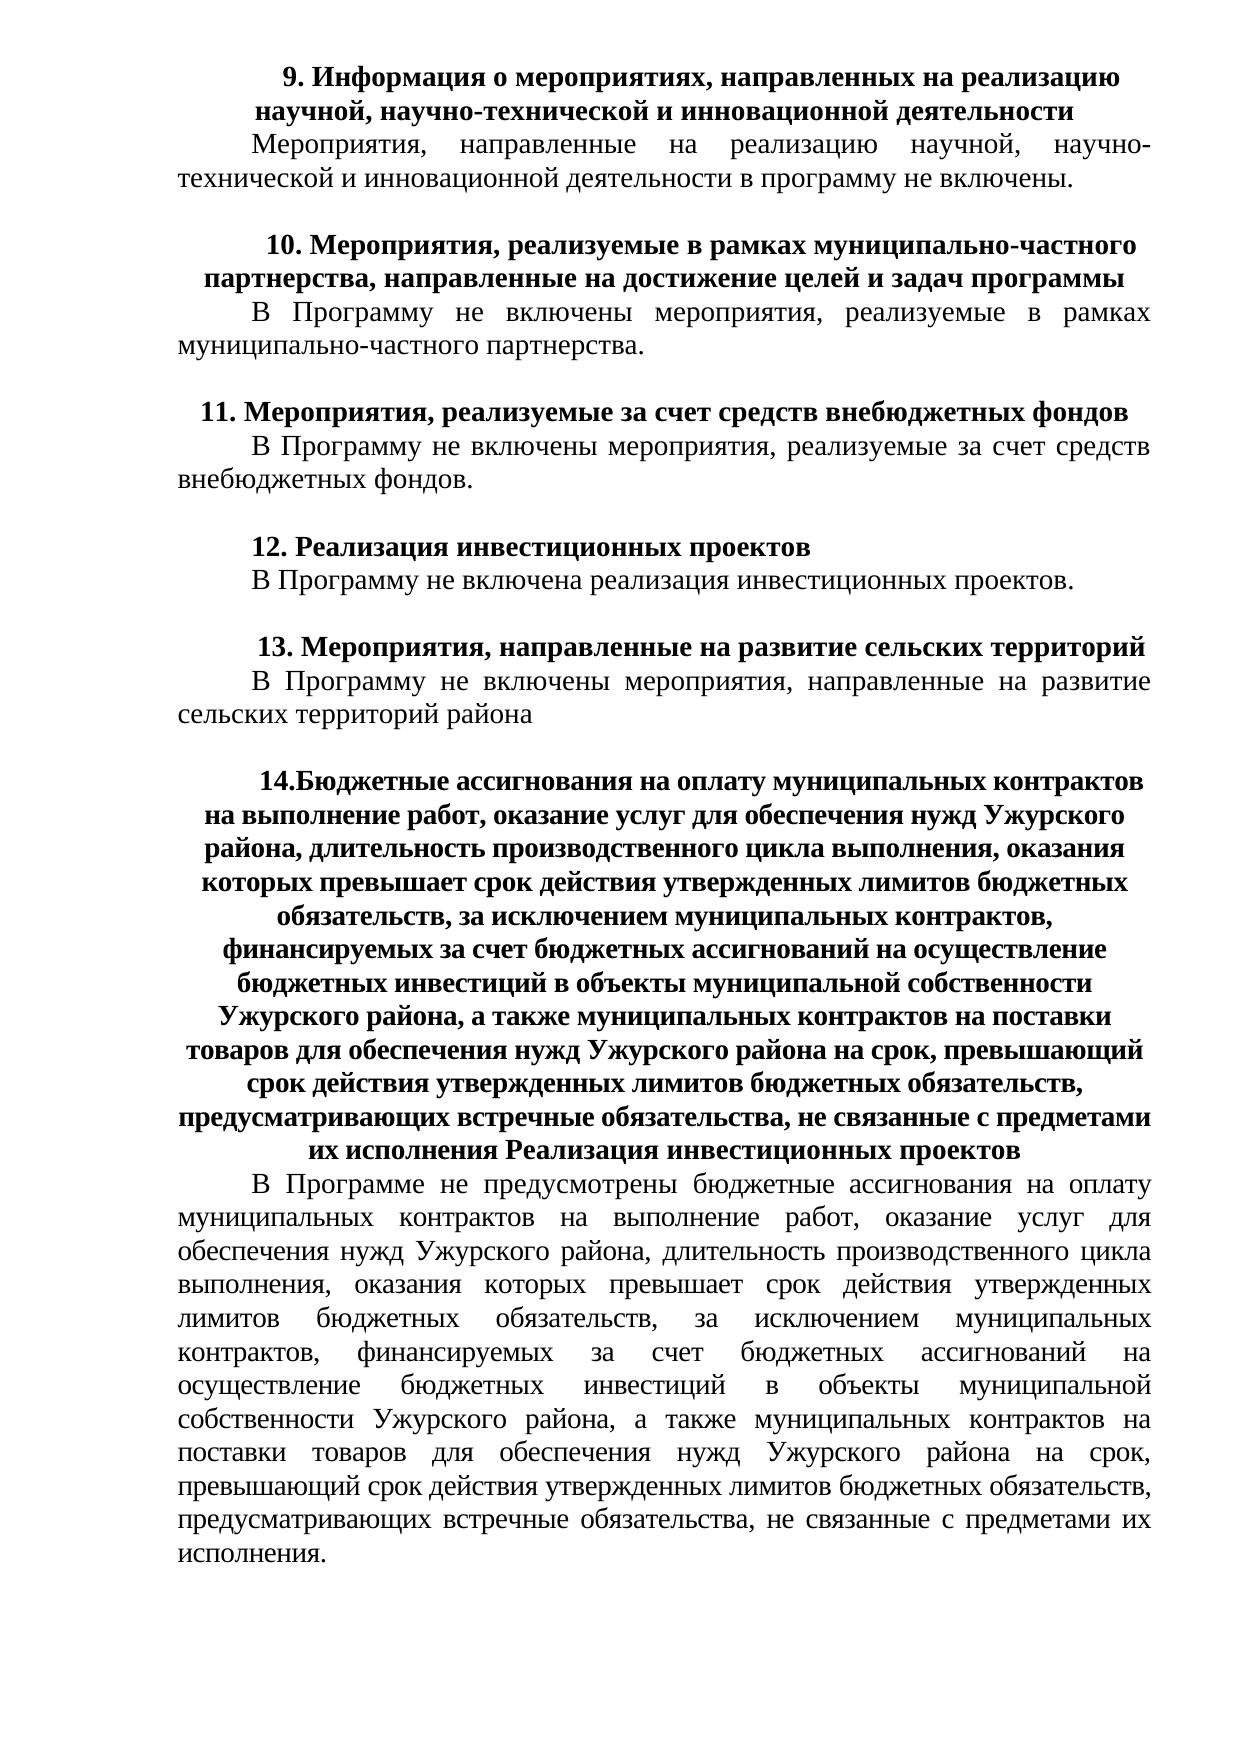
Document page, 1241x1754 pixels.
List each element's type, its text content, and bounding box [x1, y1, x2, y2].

list В Программу не включены мероприятия, реализуемые в рамках муниципально-частного партнерства. [177, 294, 1152, 361]
list 10. Мероприятия, реализуемые в рамках муниципально-частного партнерства, направленные на достижение целей и задач программы [177, 227, 1152, 294]
list 11. Мероприятия, реализуемые за счет средств внебюджетных фондов [177, 394, 1152, 428]
list В Программе не предусмотрены бюджетные ассигнования на оплату муниципальных контрактов на выполнение работ, оказание услуг для обеспечения нужд Ужурского района, длительность производственного цикла выполнения, оказания которых превышает срок действия утвержденных лимитов бюджетных обязательств, за исключением муниципальных контрактов, финансируемых за счет бюджетных ассигнований на осуществление бюджетных инвестиций в объекты муниципальной собственности Ужурского района, а также муниципальных контрактов на поставки товаров для обеспечения нужд Ужурского района на срок, превышающий срок действия утвержденных лимитов бюджетных обязательств, предусматривающих встречные обязательства, не связанные с предметами их исполнения. [177, 1166, 1152, 1568]
list 13. Мероприятия, направленные на развитие сельских территорий [177, 629, 1152, 663]
list 14.Бюджетные ассигнования на оплату муниципальных контрактов на выполнение работ, оказание услуг для обеспечения нужд Ужурского района, длительность производственного цикла выполнения, оказания которых превышает срок действия утвержденных лимитов бюджетных обязательств, за исключением муниципальных контрактов, финансируемых за счет бюджетных ассигнований на осуществление бюджетных инвестиций в объекты муниципальной собственности Ужурского района, а также муниципальных контрактов на поставки товаров для обеспечения нужд Ужурского района на срок, превышающий срок действия утвержденных лимитов бюджетных обязательств, предусматривающих встречные обязательства, не связанные с предметами их исполнения Реализация инвестиционных проектов [177, 763, 1152, 1166]
text 9. Информация о мероприятиях, направленных на реализацию научной, научно-технической и инновационной деятельности [177, 59, 1152, 126]
text Мероприятия, направленные на реализацию научной, научно-технической и инновационной деятельности в программу не включены. [177, 126, 1152, 193]
list В Программу не включены мероприятия, направленные на развитие сельских территорий района [177, 663, 1152, 730]
list В Программу не включена реализация инвестиционных проектов. [177, 562, 1152, 596]
list В Программу не включены мероприятия, реализуемые за счет средств внебюджетных фондов. [177, 428, 1152, 495]
list 12. Реализация инвестиционных проектов [177, 529, 1152, 562]
